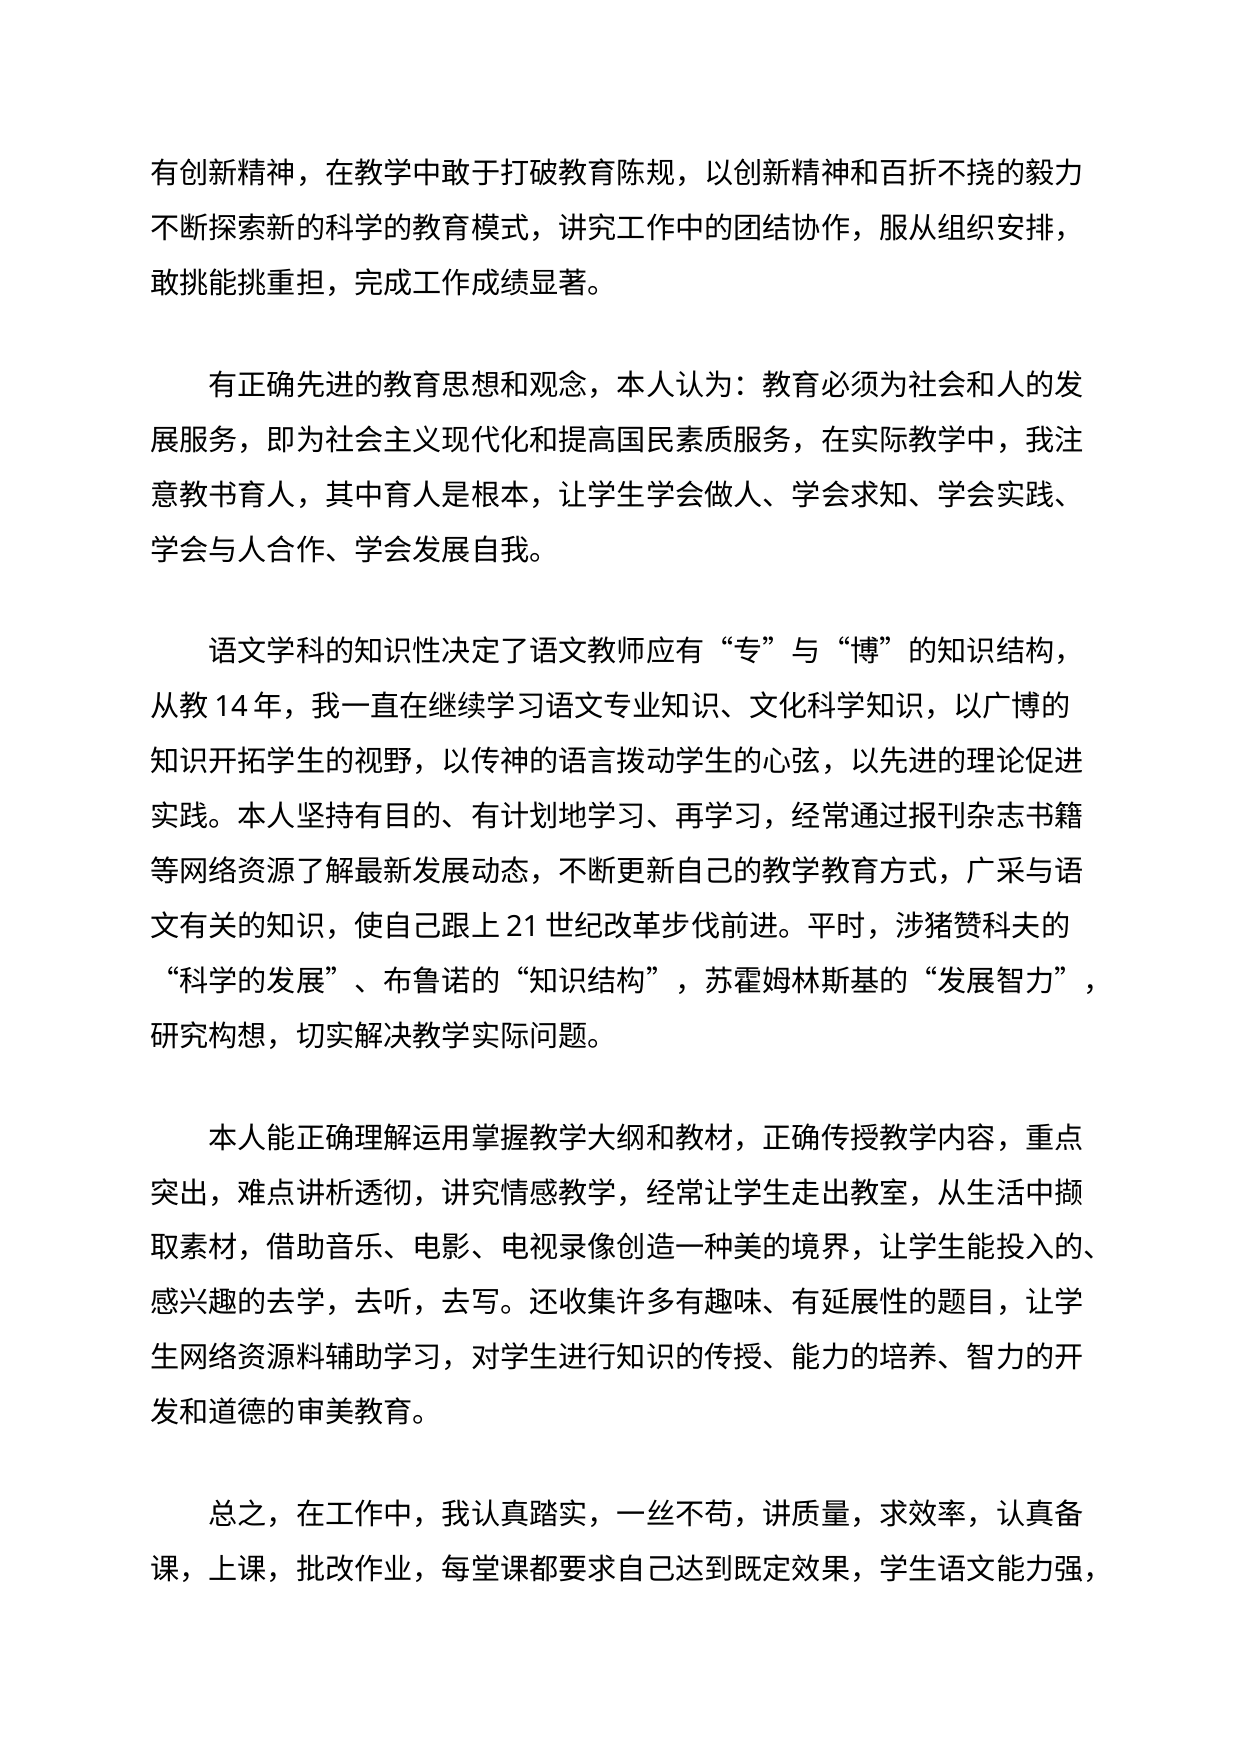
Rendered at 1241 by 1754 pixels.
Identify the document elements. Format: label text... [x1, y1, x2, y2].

text 有正确先进的教育思想和观念，本人认为：教育必须为社会和人的发展服务，即为社会主义现代化和提高国民素质服务，在实际教学中，我注意教书育人，其中育人是根本，让学生学会做人、学会求知、学会实践、学会与人合作、学会发展自我。 [150, 362, 1090, 568]
text 语文学科的知识性决定了语文教师应有“专”与“博”的知识结构，从教14年，我一直在继续学习语文专业知识、文化科学知识，以广博的知识开拓学生的视野，以传神的语言拨动学生的心弦，以先进的理论促进实践。本人坚持有目的、有计划地学习、再学习，经常通过报刊杂志书籍等网络资源了解最新发展动态，不断更新自己的教学教育方式，广采与语文有关的知识，使自己跟上21世纪改革步伐前进。平时，涉猪赞科夫的“科学的发展”、布鲁诺的“知识结构”，苏霍姆林斯基的“发展智力”，研究构想，切实解决教学实际问题。 [150, 628, 1090, 1055]
text 本人能正确理解运用掌握教学大纲和教材，正确传授教学内容，重点突出，难点讲析透彻，讲究情感教学，经常让学生走出教室，从生活中撷取素材，借助音乐、电影、电视录像创造一种美的境界，让学生能投入的、感兴趣的去学，去听，去写。还收集许多有趣味、有延展性的题目，让学生网络资源料辅助学习，对学生进行知识的传授、能力的培养、智力的开发和道德的审美教育。 [150, 1114, 1090, 1431]
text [150, 150, 1090, 302]
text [150, 1491, 1090, 1588]
